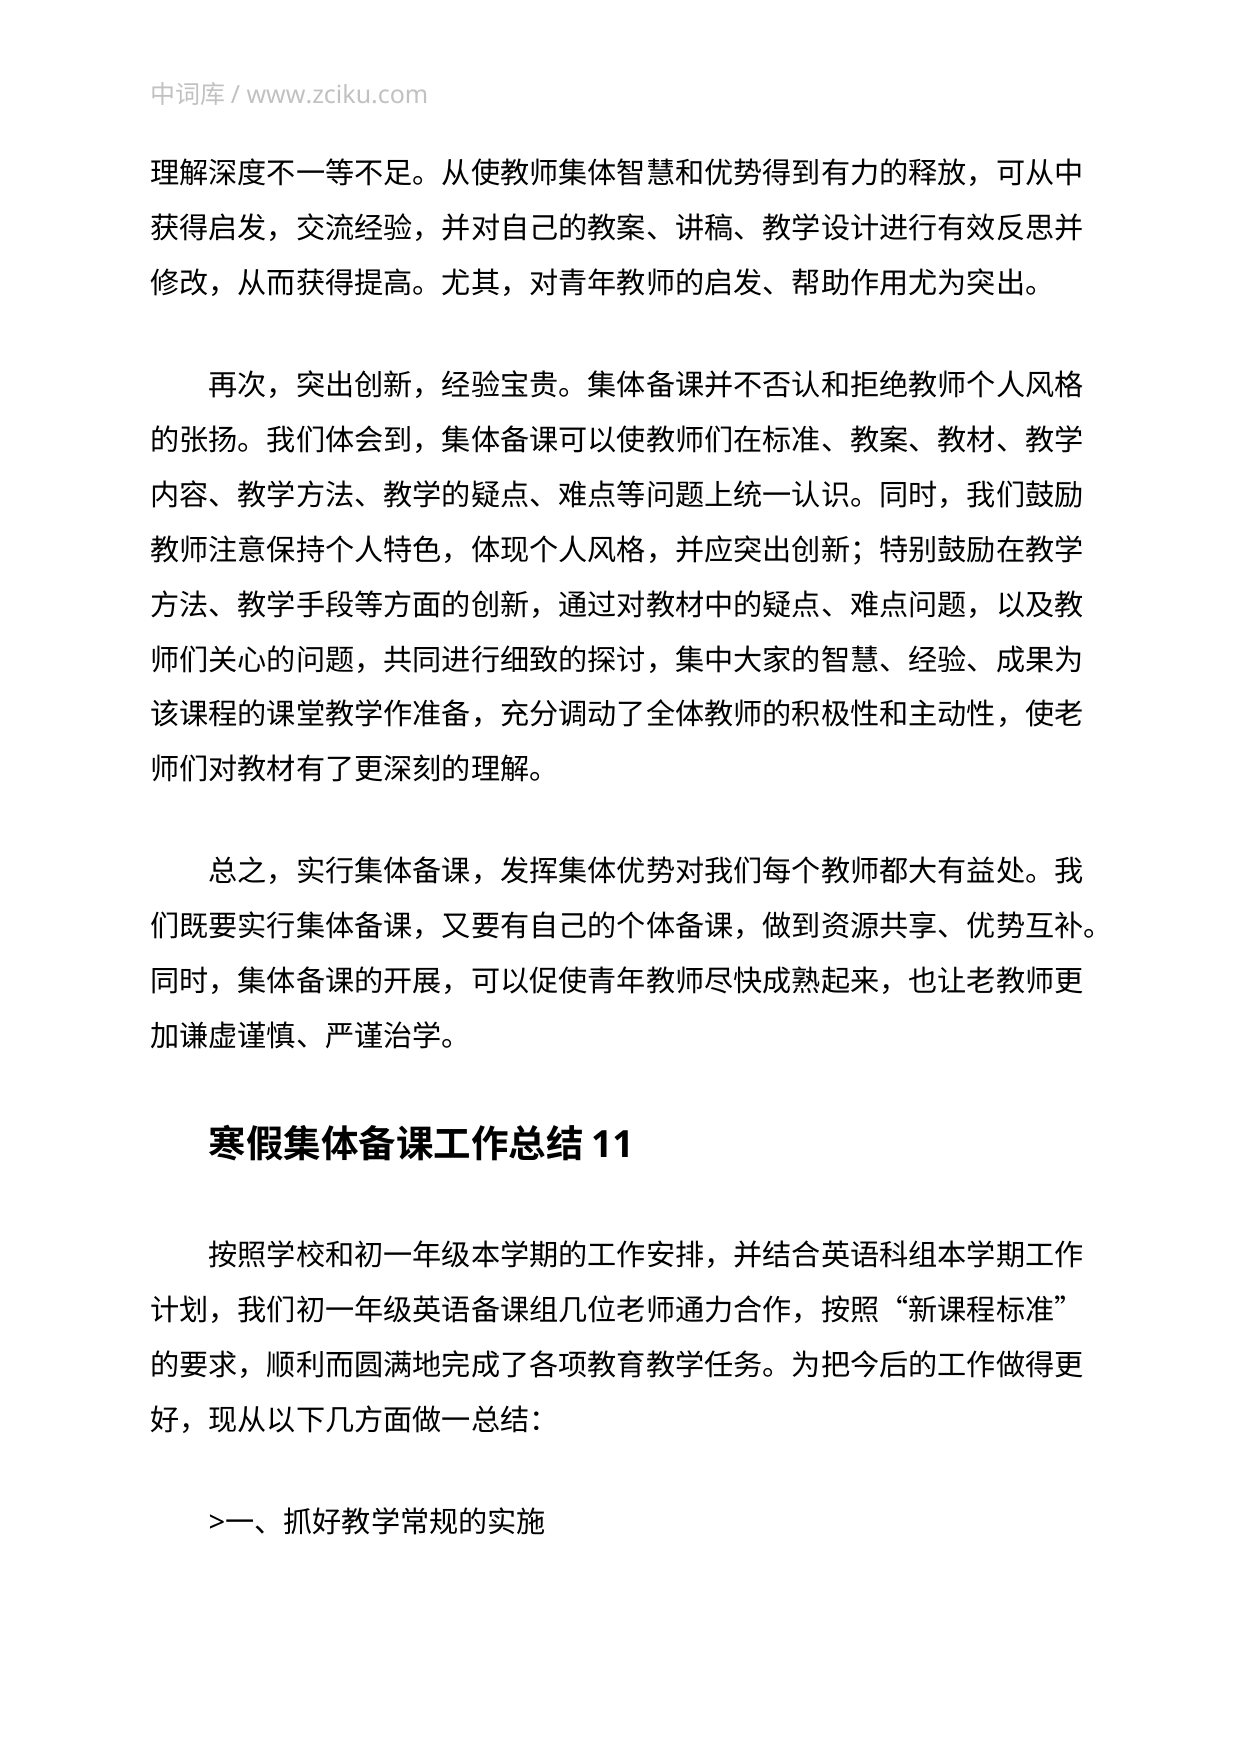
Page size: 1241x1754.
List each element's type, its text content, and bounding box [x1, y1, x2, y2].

text >一、抓好教学常规的实施 [150, 1498, 1090, 1541]
text 总之，实行集体备课，发挥集体优势对我们每个教师都大有益处。我们既要实行集体备课，又要有自己的个体备课，做到资源共享、优势互补。同时，集体备课的开展，可以促使青年教师尽快成熟起来，也让老教师更加谦虚谨慎、严谨治学。 [150, 848, 1090, 1054]
text 再次，突出创新，经验宝贵。集体备课并不否认和拒绝教师个人风格的张扬。我们体会到，集体备课可以使教师们在标准、教案、教材、教学内容、教学方法、教学的疑点、难点等问题上统一认识。同时，我们鼓励教师注意保持个人特色，体现个人风格，并应突出创新；特别鼓励在教学方法、教学手段等方面的创新，通过对教材中的疑点、难点问题，以及教师们关心的问题，共同进行细致的探讨，集中大家的智慧、经验、成果为该课程的课堂教学作准备，充分调动了全体教师的积极性和主动性，使老师们对教材有了更深刻的理解。 [150, 362, 1090, 788]
text 寒假集体备课工作总结11 [150, 1114, 1090, 1168]
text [150, 150, 1090, 302]
text 按照学校和初一年级本学期的工作安排，并结合英语科组本学期工作计划，我们初一年级英语备课组几位老师通力合作，按照“新课程标准”的要求，顺利而圆满地完成了各项教育教学任务。为把今后的工作做得更好，现从以下几方面做一总结： [150, 1232, 1090, 1439]
